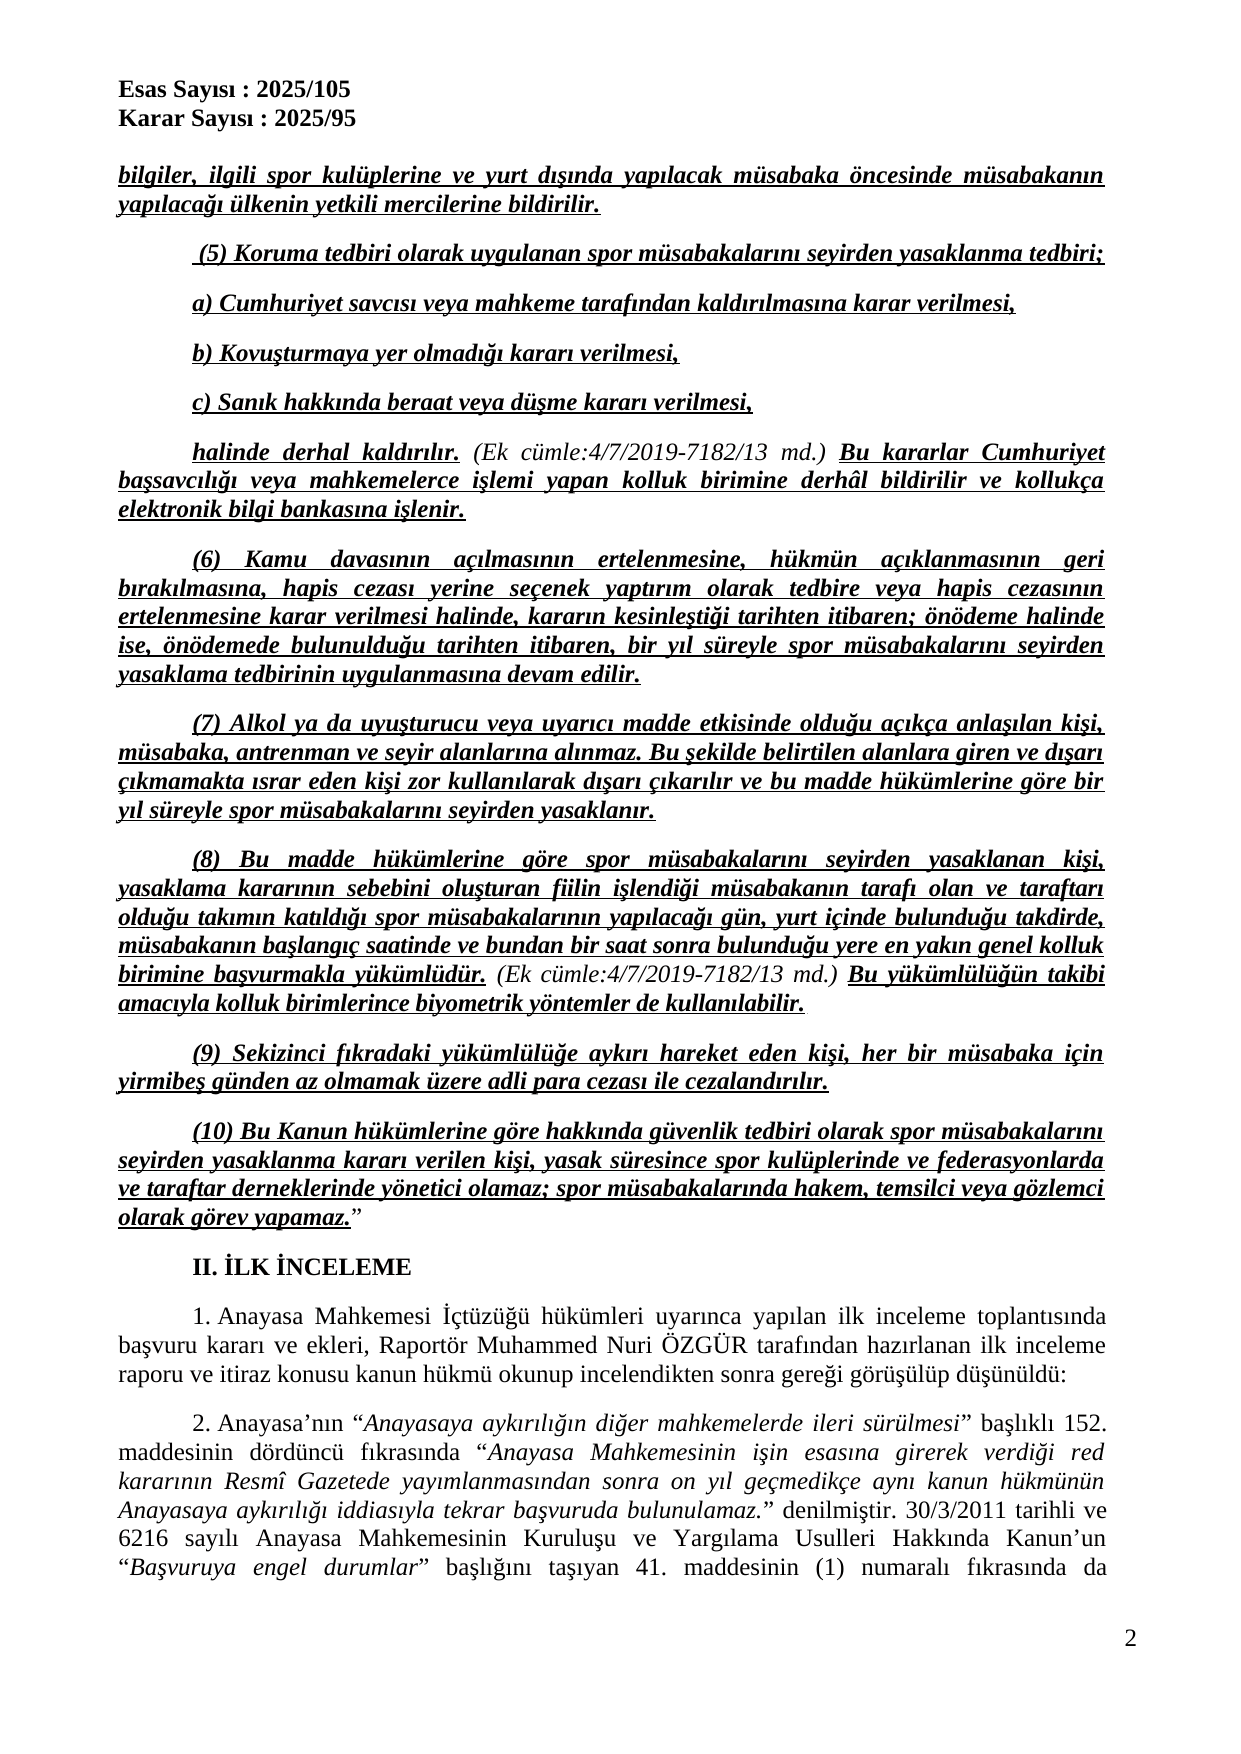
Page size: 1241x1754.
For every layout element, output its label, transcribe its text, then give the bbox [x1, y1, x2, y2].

text (7) Alkol ya da uyuşturucu veya uyarıcı madde etkisinde olduğu açıkça anlaşılan kişi, müsabaka, antrenman ve seyir alanlarına alınmaz. Bu şekilde belirtilen alanlara giren ve dışarı çıkmamakta ısrar eden kişi zor kullanılarak dışarı çıkarılır ve bu madde hükümlerine göre bir yıl süreyle spor müsabakalarını seyirden yasaklanır. [118, 708, 1107, 823]
text (10) Bu Kanun hükümlerine göre hakkında güvenlik tedbiri olarak spor müsabakalarını seyirden yasaklanma kararı verilen kişi, yasak süresince spor kulüplerinde ve federasyonlarda ve taraftar derneklerinde yönetici olamaz; spor müsabakalarında hakem, temsilci veya gözlemci olarak görev yapamaz.” [118, 1116, 1107, 1231]
text (9) Sekizinci fıkradaki yükümlülüğe aykırı hareket eden kişi, her bir müsabaka için yirmibeş günden az olmamak üzere adli para cezası ile cezalandırılır. [118, 1038, 1107, 1095]
text (5) Koruma tedbiri olarak uygulanan spor müsabakalarını seyirden yasaklanma tedbiri; [118, 238, 1107, 267]
text (8) Bu madde hükümlerine göre spor müsabakalarını seyirden yasaklanan kişi, yasaklama kararının sebebini oluşturan fiilin işlendiği müsabakanın tarafı olan ve taraftarı olduğu takımın katıldığı spor müsabakalarının yapılacağı gün, yurt içinde bulunduğu takdirde, müsabakanın başlangıç saatinde ve bundan bir saat sonra bulunduğu yere en yakın genel kolluk birimine başvurmakla yükümlüdür. (Ek cümle:4/7/2019-7182/13 md.) Bu yükümlülüğün takibi amacıyla kolluk birimlerince biyometrik yöntemler de kullanılabilir. [118, 844, 1107, 1017]
text b) Kovuşturmaya yer olmadığı kararı verilmesi, [118, 338, 1107, 366]
list Anayasa Mahkemesi İçtüzüğü hükümleri uyarınca yapılan ilk inceleme toplantısında başvuru kararı ve ekleri, Raportör Muhammed Nuri ÖZGÜR tarafından hazırlanan ilk inceleme raporu ve itiraz konusu kanun hükmü okunup incelendikten sonra gereği görüşülüp düşünüldü: [118, 1301, 1107, 1388]
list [118, 1408, 1107, 1581]
text (6) Kamu davasının açılmasının ertelenmesine, hükmün açıklanmasının geri bırakılmasına, hapis cezası yerine seçenek yaptırım olarak tedbire veya hapis cezasının ertelenmesine karar verilmesi halinde, kararın kesinleştiği tarihten itibaren; önödeme halinde ise, önödemede bulunulduğu tarihten itibaren, bir yıl süreyle spor müsabakalarını seyirden yasaklama tedbirinin uygulanmasına devam edilir. [118, 544, 1107, 688]
text halinde derhal kaldırılır. (Ek cümle:4/7/2019-7182/13 md.) Bu kararlar Cumhuriyet başsavcılığı veya mahkemelerce işlemi yapan kolluk birimine derhâl bildirilir ve kollukça elektronik bilgi bankasına işlenir. [118, 437, 1107, 523]
text c) Sanık hakkında beraat veya düşme kararı verilmesi, [118, 387, 1107, 416]
text II. İLK İNCELEME [118, 1252, 1107, 1281]
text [118, 160, 1107, 218]
text a) Cumhuriyet savcısı veya mahkeme tarafından kaldırılmasına karar verilmesi, [118, 288, 1107, 317]
